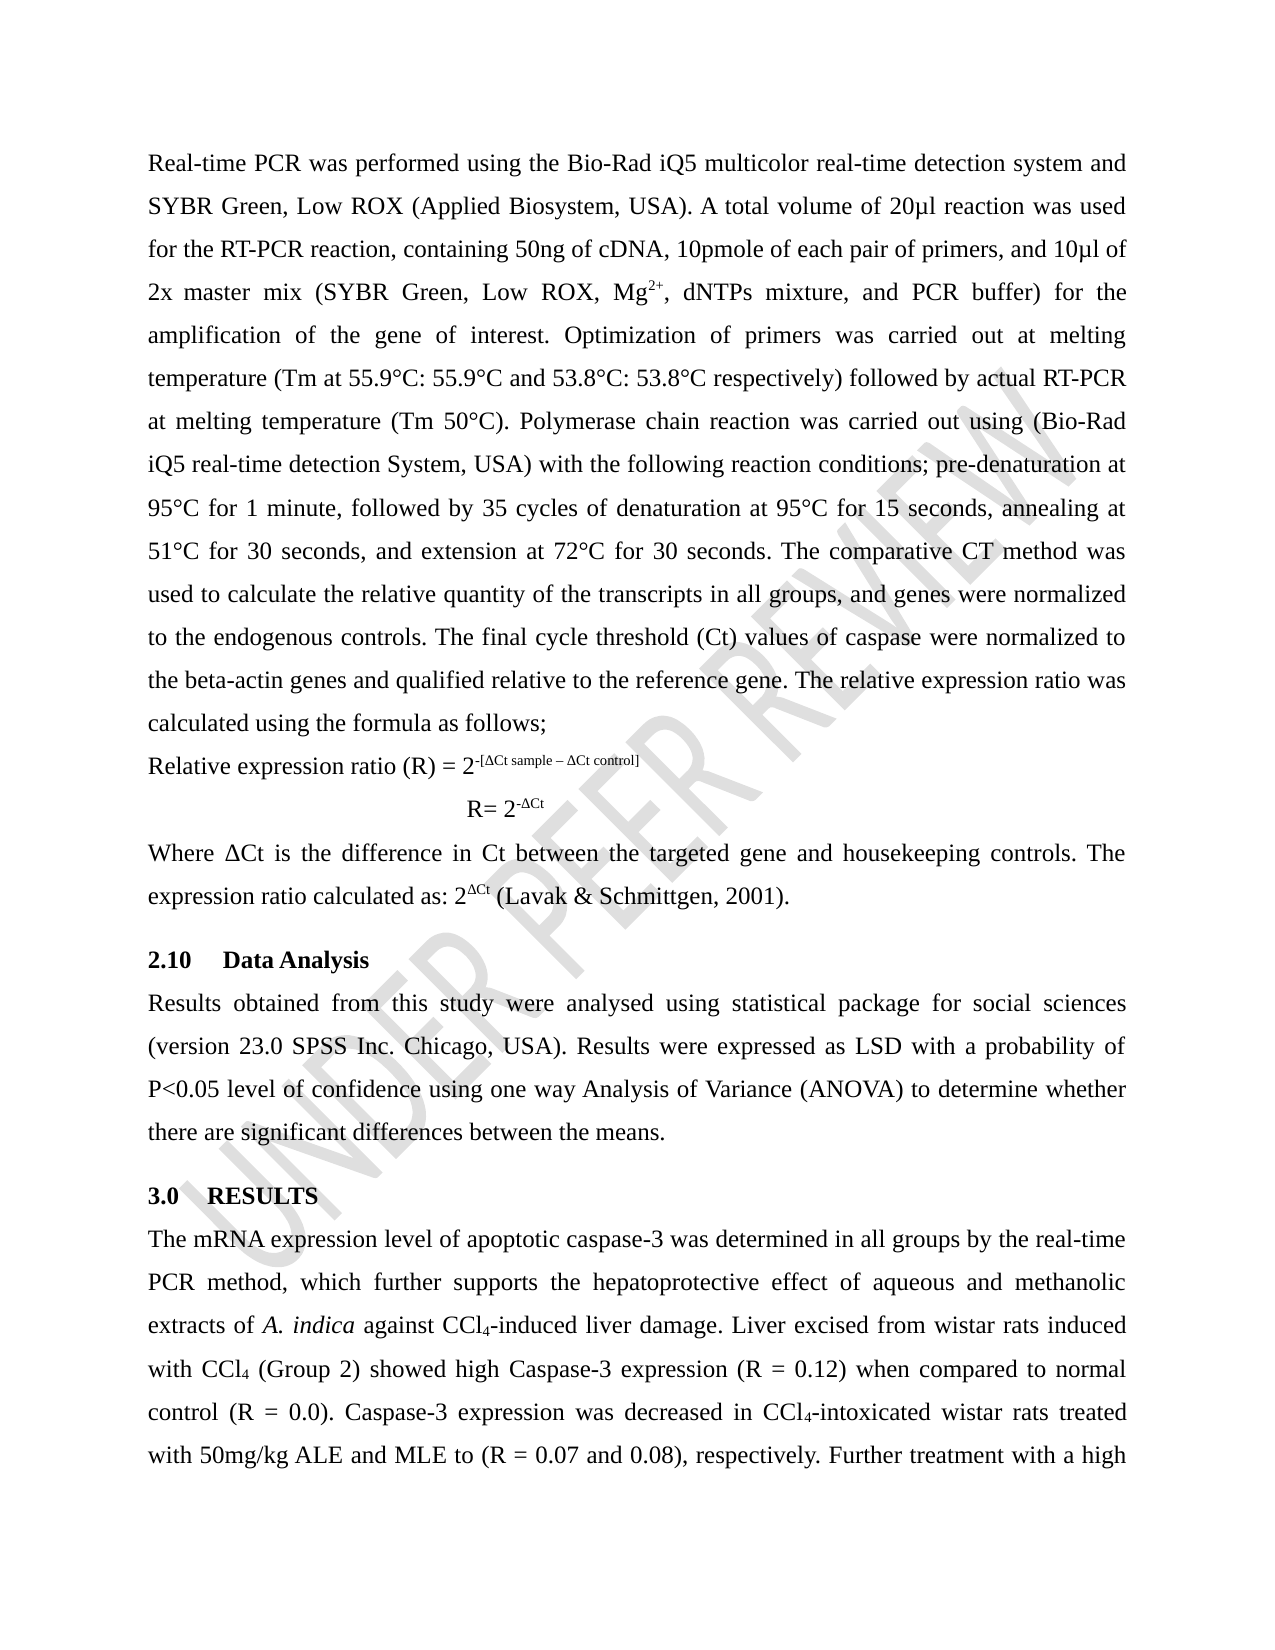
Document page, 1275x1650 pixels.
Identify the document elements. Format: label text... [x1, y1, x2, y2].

text Where ΔCt is the difference in Ct between the targeted gene and housekeeping controls. The expression ratio calculated as: 2ΔCt (Lavak & Schmittgen, 2001). [148, 838, 1127, 909]
text 3.0 RESULTS [148, 1181, 1127, 1210]
text Real-time PCR was performed using the Bio-Rad iQ5 multicolor real-time detection system and SYBR Green, Low ROX (Applied Biosystem, USA). A total volume of 20µl reaction was used for the RT-PCR reaction, containing 50ng of cDNA, 10pmole of each pair of primers, and 10µl of 2x master mix (SYBR Green, Low ROX, Mg2+, dNTPs mixture, and PCR buffer) for the amplification of the gene of interest. Optimization of primers was carried out at melting temperature (Tm at 55.9°C: 55.9°C and 53.8°C: 53.8°C respectively) followed by actual RT-PCR at melting temperature (Tm 50°C). Polymerase chain reaction was carried out using (Bio-Rad iQ5 real-time detection System, USA) with the following reaction conditions; pre-denaturation at 95°C for 1 minute, followed by 35 cycles of denaturation at 95°C for 15 seconds, annealing at 51°C for 30 seconds, and extension at 72°C for 30 seconds. The comparative CT method was used to calculate the relative quantity of the transcripts in all groups, and genes were normalized to the endogenous controls. The final cycle threshold (Ct) values of caspase were normalized to the beta-actin genes and qualified relative to the reference gene. The relative expression ratio was calculated using the formula as follows; [148, 148, 1127, 737]
text 2.10 Data Analysis [148, 945, 1127, 973]
text R= 2-ΔCt [148, 794, 1127, 823]
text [148, 1224, 1127, 1469]
text Relative expression ratio (R) = 2-[ΔCt sample – ΔCt control] [148, 751, 1127, 780]
text Results obtained from this study were analysed using statistical package for social sciences (version 23.0 SPSS Inc. Chicago, USA). Results were expressed as LSD with a probability of P<0.05 level of confidence using one way Analysis of Variance (ANOVA) to determine whether there are significant differences between the means. [148, 988, 1127, 1146]
